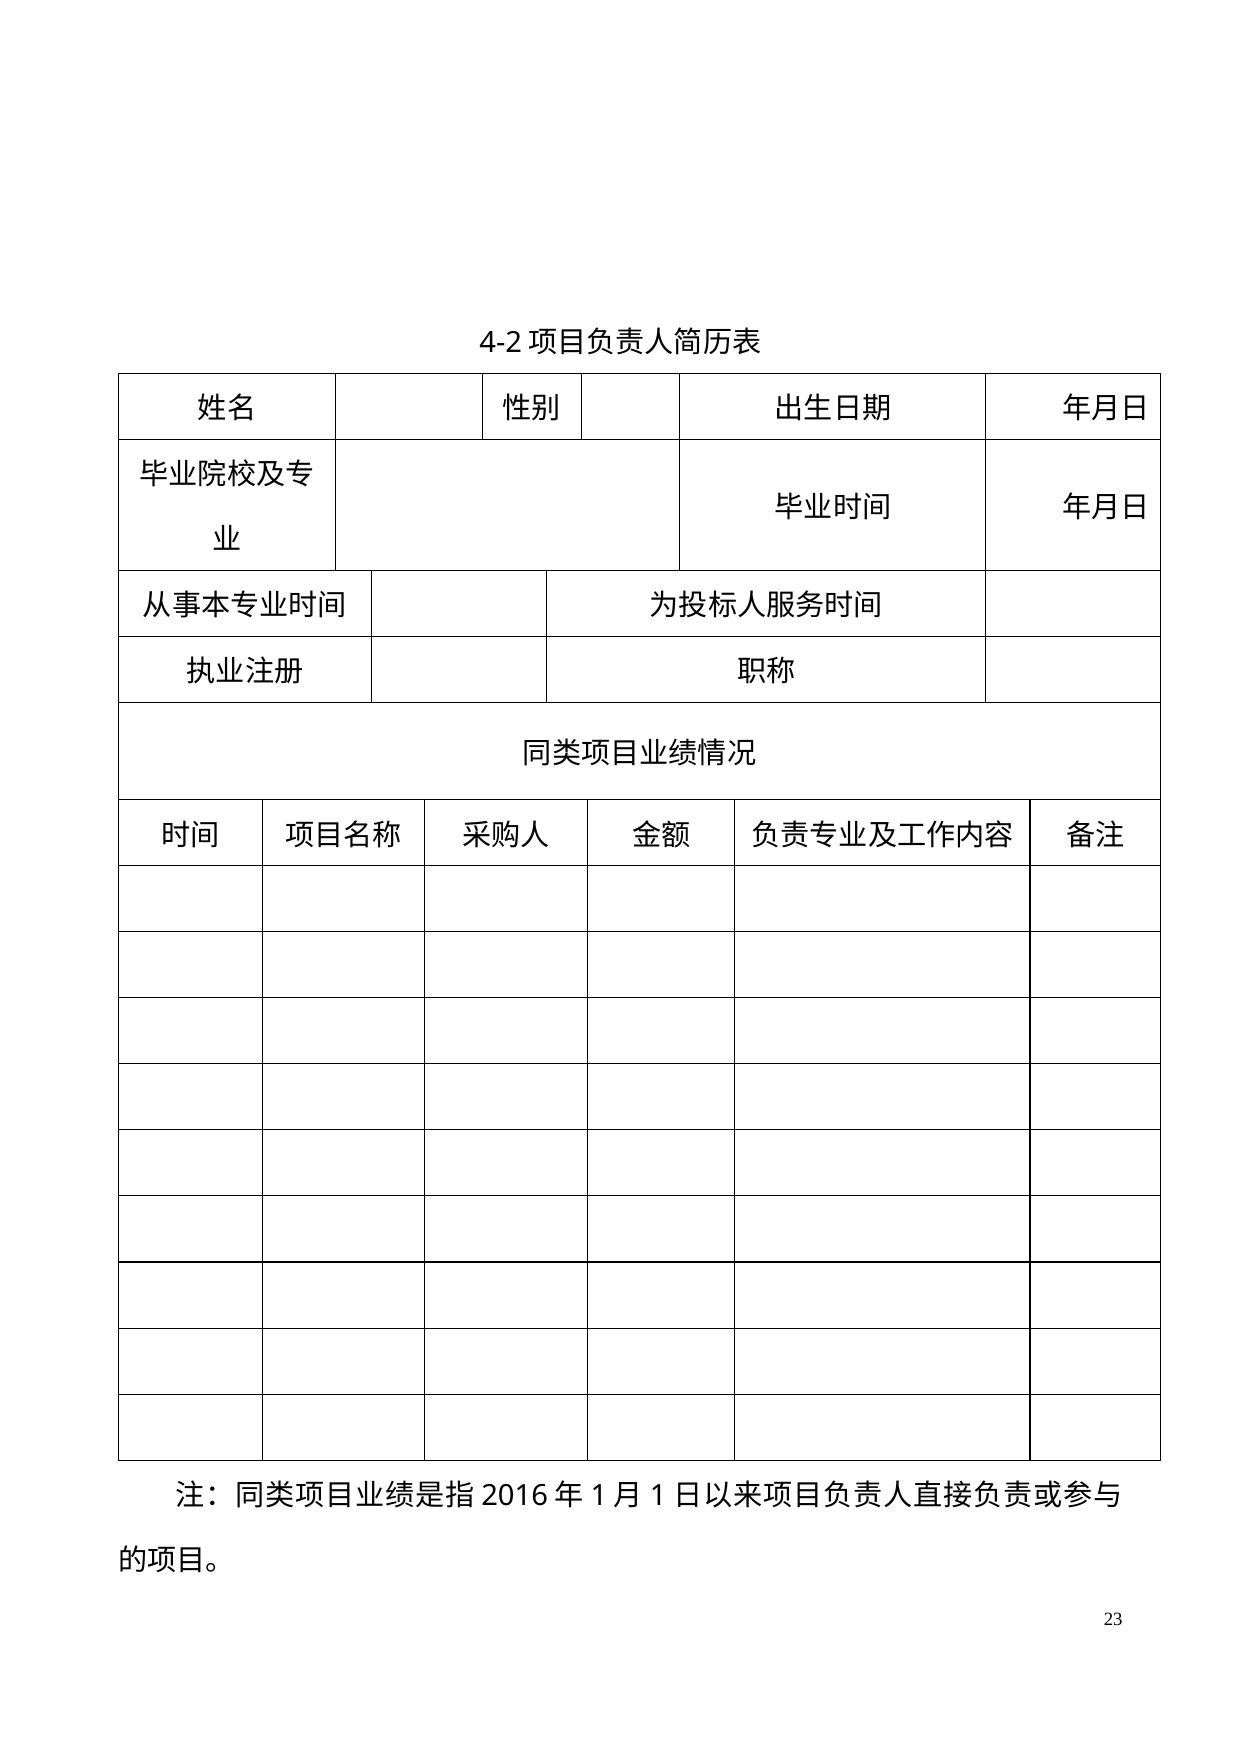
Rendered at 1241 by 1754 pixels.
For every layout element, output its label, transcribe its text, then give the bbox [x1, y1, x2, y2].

table_cell [588, 1196, 734, 1261]
table_cell [119, 1064, 262, 1129]
table_cell 金额 [588, 800, 734, 865]
table_header 性别 [483, 374, 581, 438]
table_cell [588, 1329, 734, 1393]
table_cell [263, 1263, 424, 1327]
text 注：同类项目业绩是指2016年1月1日以来项目负责人直接负责或参与的项目。 [118, 1461, 1122, 1591]
table_cell [425, 998, 587, 1063]
table_cell 执业注册 [119, 637, 371, 702]
table_cell [588, 1130, 734, 1195]
table_cell [336, 440, 679, 569]
table_cell [119, 1329, 262, 1393]
table_cell [1031, 932, 1160, 997]
table_cell [735, 932, 1029, 997]
table_cell [1031, 1263, 1160, 1327]
text 4-2项目负责人简历表 [118, 307, 1122, 372]
table_cell 年月日 [986, 440, 1160, 569]
table_cell 项目名称 [263, 800, 424, 865]
table_cell [735, 1130, 1029, 1195]
table_header 出生日期 [680, 374, 985, 438]
table_cell 毕业院校及专业 [119, 440, 335, 569]
table_cell [425, 1196, 587, 1261]
table_cell [119, 1196, 262, 1261]
table_cell [1031, 1064, 1160, 1129]
table_cell [263, 1329, 424, 1393]
table_cell [119, 998, 262, 1063]
table_cell [425, 1064, 587, 1129]
table_cell [425, 866, 587, 931]
table_cell [119, 866, 262, 931]
table_cell [119, 1130, 262, 1195]
table_cell [735, 1064, 1029, 1129]
table_cell [735, 1196, 1029, 1261]
table_cell [1031, 1329, 1160, 1393]
table_cell [263, 1130, 424, 1195]
table_cell [986, 571, 1160, 636]
table_cell [735, 1329, 1029, 1393]
table_cell [263, 1064, 424, 1129]
table_cell [372, 637, 546, 702]
table_cell [588, 1064, 734, 1129]
table_cell 为投标人服务时间 [547, 571, 985, 636]
table_cell [1031, 1130, 1160, 1195]
table_cell [372, 571, 546, 636]
table_cell [119, 1263, 262, 1327]
table_cell [263, 1196, 424, 1261]
table_cell [119, 1395, 262, 1459]
table_cell 时间 [119, 800, 262, 865]
table_cell 从事本专业时间 [119, 571, 371, 636]
table_cell 毕业时间 [680, 440, 985, 569]
table_cell [119, 932, 262, 997]
table_cell [425, 932, 587, 997]
table_cell [735, 998, 1029, 1063]
table_cell [425, 1329, 587, 1393]
table_cell [735, 866, 1029, 931]
table_cell [425, 1395, 587, 1459]
table_cell [735, 1395, 1029, 1459]
table_cell [263, 998, 424, 1063]
table_cell [263, 866, 424, 931]
table_cell 职称 [547, 637, 985, 702]
table_header 姓名 [119, 374, 335, 438]
table_cell [588, 1395, 734, 1459]
table_cell [986, 637, 1160, 702]
table_cell [588, 932, 734, 997]
table_cell [588, 866, 734, 931]
table_cell 负责专业及工作内容 [735, 800, 1029, 865]
table_header [336, 374, 482, 438]
table_cell 同类项目业绩情况 [119, 703, 1160, 799]
table_cell [735, 1263, 1029, 1327]
table_cell [263, 932, 424, 997]
table_cell [1031, 1196, 1160, 1261]
table_cell [263, 1395, 424, 1459]
table_cell [588, 998, 734, 1063]
table_cell [1031, 1395, 1160, 1459]
table_cell 备注 [1031, 800, 1160, 865]
table_header 年月日 [986, 374, 1160, 438]
table_cell [1031, 998, 1160, 1063]
table_cell [588, 1263, 734, 1327]
table_header [582, 374, 679, 438]
table_cell 采购人 [425, 800, 587, 865]
table_cell [1031, 866, 1160, 931]
table_cell [425, 1130, 587, 1195]
table_cell [425, 1263, 587, 1327]
